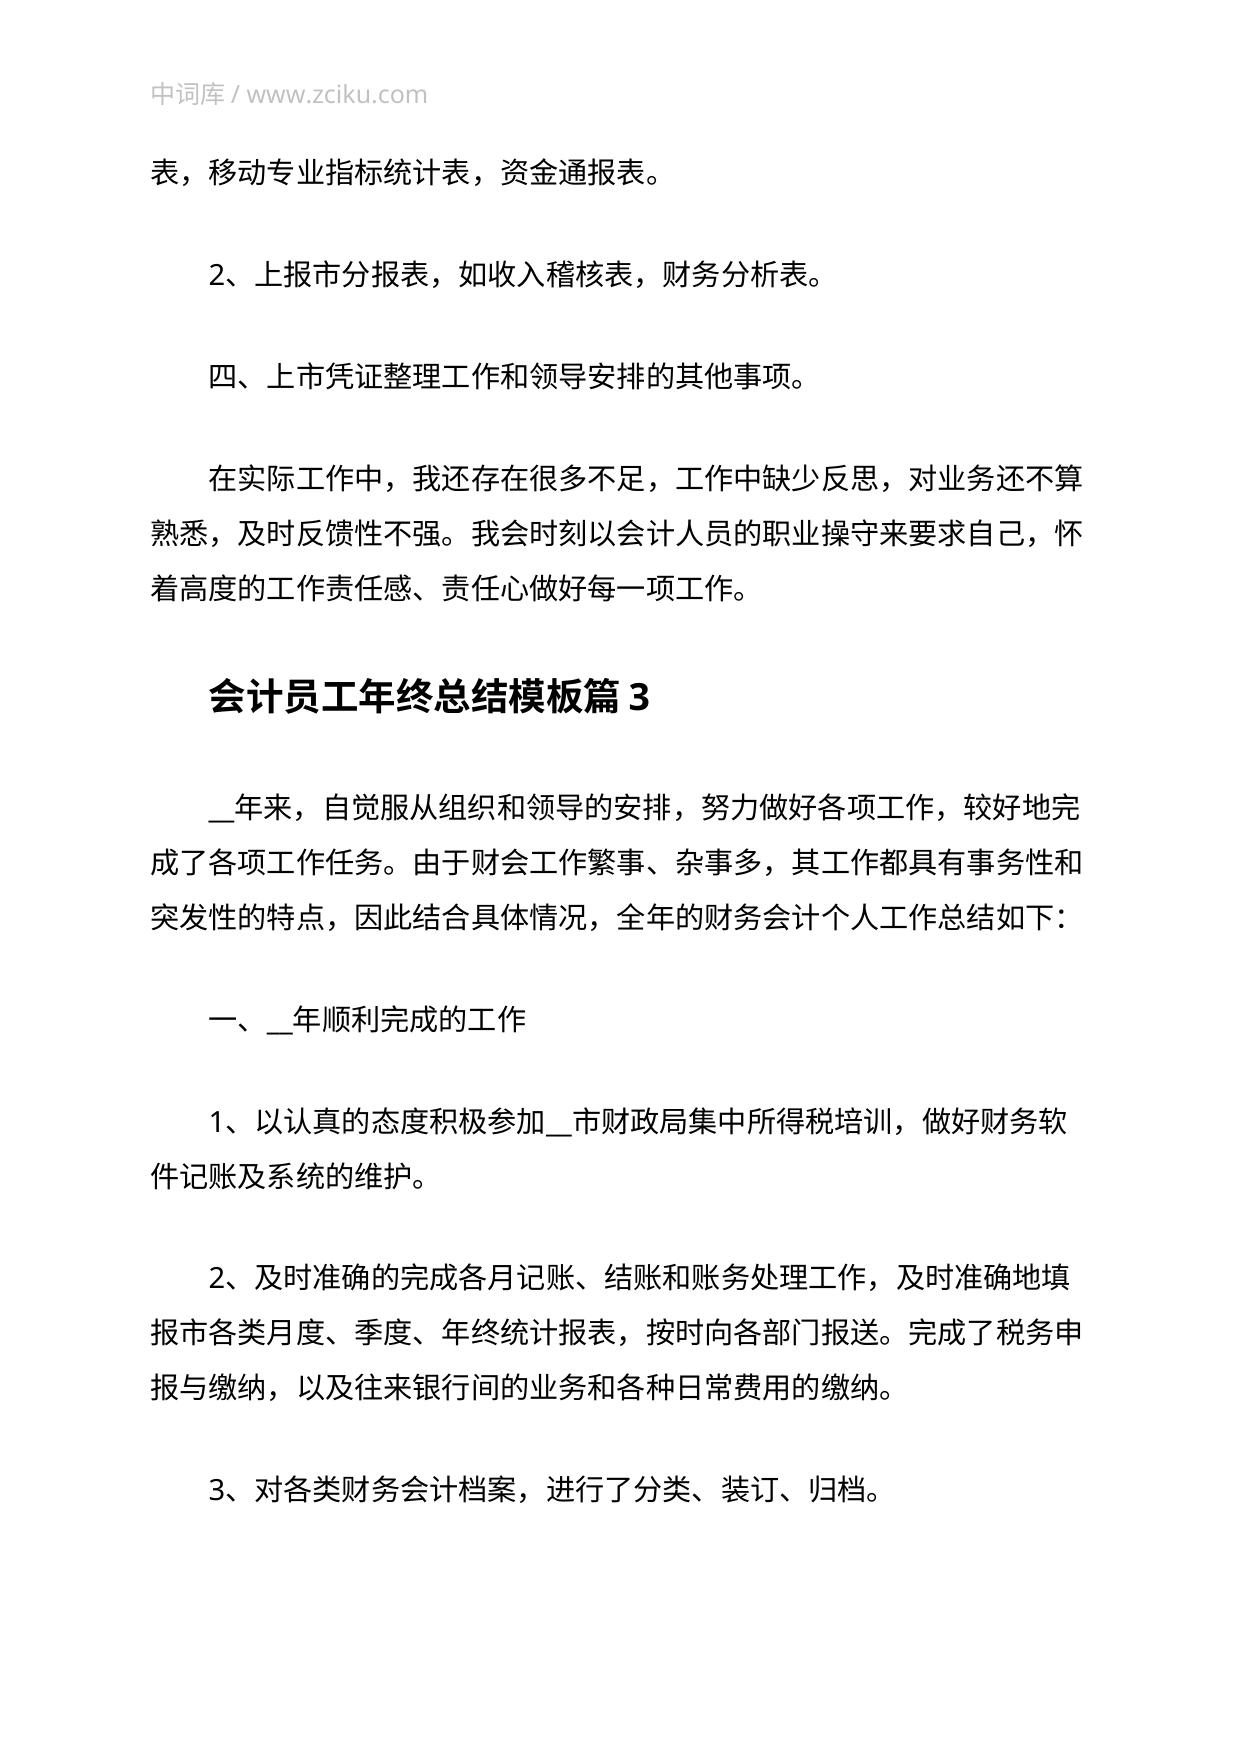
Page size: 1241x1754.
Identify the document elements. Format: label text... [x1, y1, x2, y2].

text 3、对各类财务会计档案，进行了分类、装订、归档。 [150, 1467, 1090, 1509]
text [150, 150, 1090, 192]
text 在实际工作中，我还存在很多不足，工作中缺少反思，对业务还不算熟悉，及时反馈性不强。我会时刻以会计人员的职业操守来要求自己，怀着高度的工作责任感、责任心做好每一项工作。 [150, 456, 1090, 608]
text 2、上报市分报表，如收入稽核表，财务分析表。 [150, 252, 1090, 294]
text 四、上市凭证整理工作和领导安排的其他事项。 [150, 354, 1090, 396]
text 2、及时准确的完成各月记账、结账和账务处理工作，及时准确地填报市各类月度、季度、年终统计报表，按时向各部门报送。完成了税务申报与缴纳，以及往来银行间的业务和各种日常费用的缴纳。 [150, 1255, 1090, 1407]
text __年来，自觉服从组织和领导的安排，努力做好各项工作，较好地完成了各项工作任务。由于财会工作繁事、杂事多，其工作都具有事务性和突发性的特点，因此结合具体情况，全年的财务会计个人工作总结如下： [150, 785, 1090, 937]
text 1、以认真的态度积极参加__市财政局集中所得税培训，做好财务软件记账及系统的维护。 [150, 1098, 1090, 1196]
text 一、__年顺利完成的工作 [150, 996, 1090, 1039]
text 会计员工年终总结模板篇3 [150, 667, 1090, 722]
